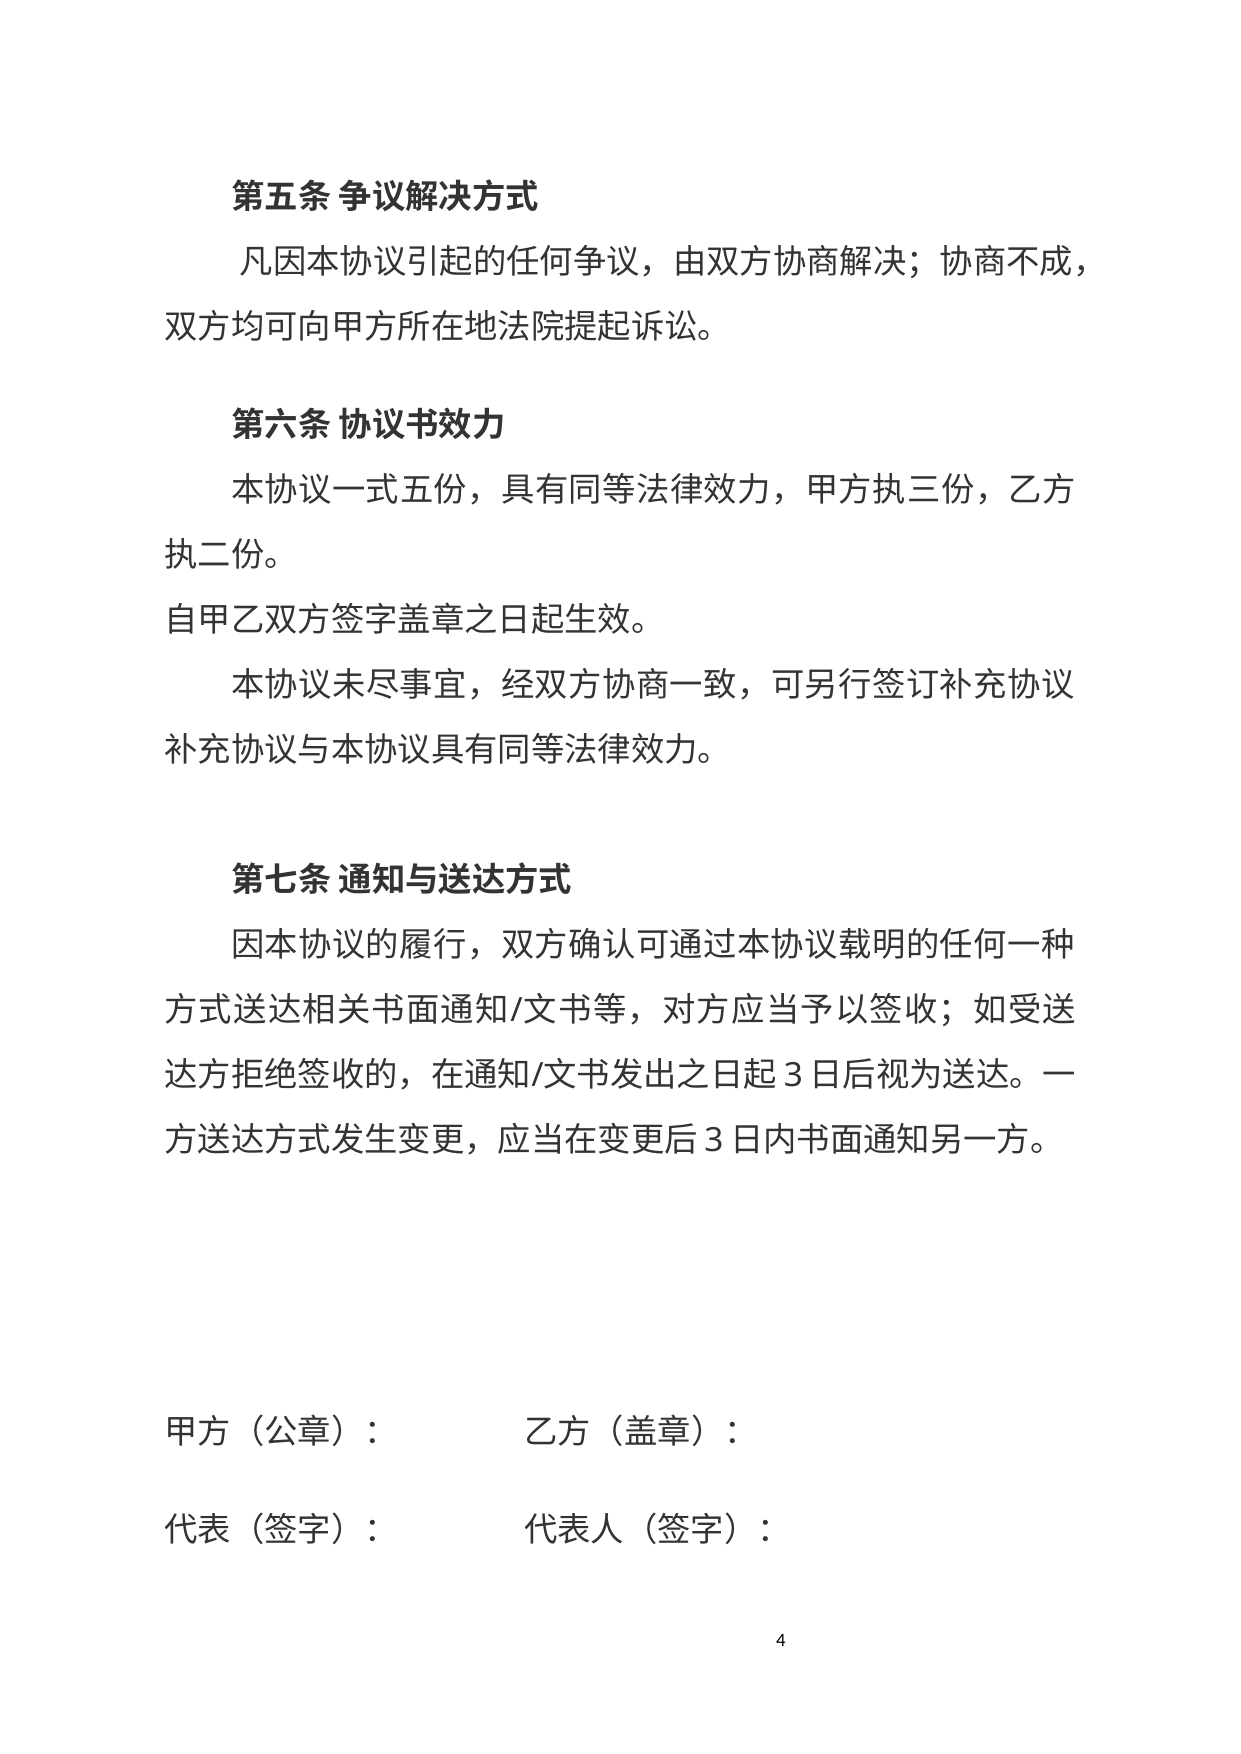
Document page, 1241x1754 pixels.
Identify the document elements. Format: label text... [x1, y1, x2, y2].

text 本协议未尽事宜，经双方协商一致，可另行签订补充协议，补充协议与本协议具有同等法律效力。 [164, 649, 1076, 779]
text 甲方（公章）： 乙方（盖章）： [164, 1397, 1076, 1462]
list 通知与送达方式 [164, 844, 1076, 909]
text 第六条 协议书效力 [164, 389, 1076, 454]
text 第五条 争议解决方式 [164, 162, 1076, 227]
text 凡因本协议引起的任何争议，由双方协商解决；协商不成，双方均可向甲方所在地法院提起诉讼。 [164, 227, 1076, 357]
text 自甲乙双方签字盖章之日起生效。 [164, 584, 1076, 649]
text 代表（签字）： 代表人（签字）： [164, 1494, 1076, 1559]
text 因本协议的履行，双方确认可通过本协议载明的任何一种方式送达相关书面通知/文书等，对方应当予以签收；如受送达方拒绝签收的，在通知/文书发出之日起3日后视为送达。一方送达方式发生变更，应当在变更后3日内书面通知另一方。 [164, 909, 1076, 1169]
text 本协议一式五份，具有同等法律效力，甲方执三份，乙方执二份。 [164, 454, 1076, 584]
